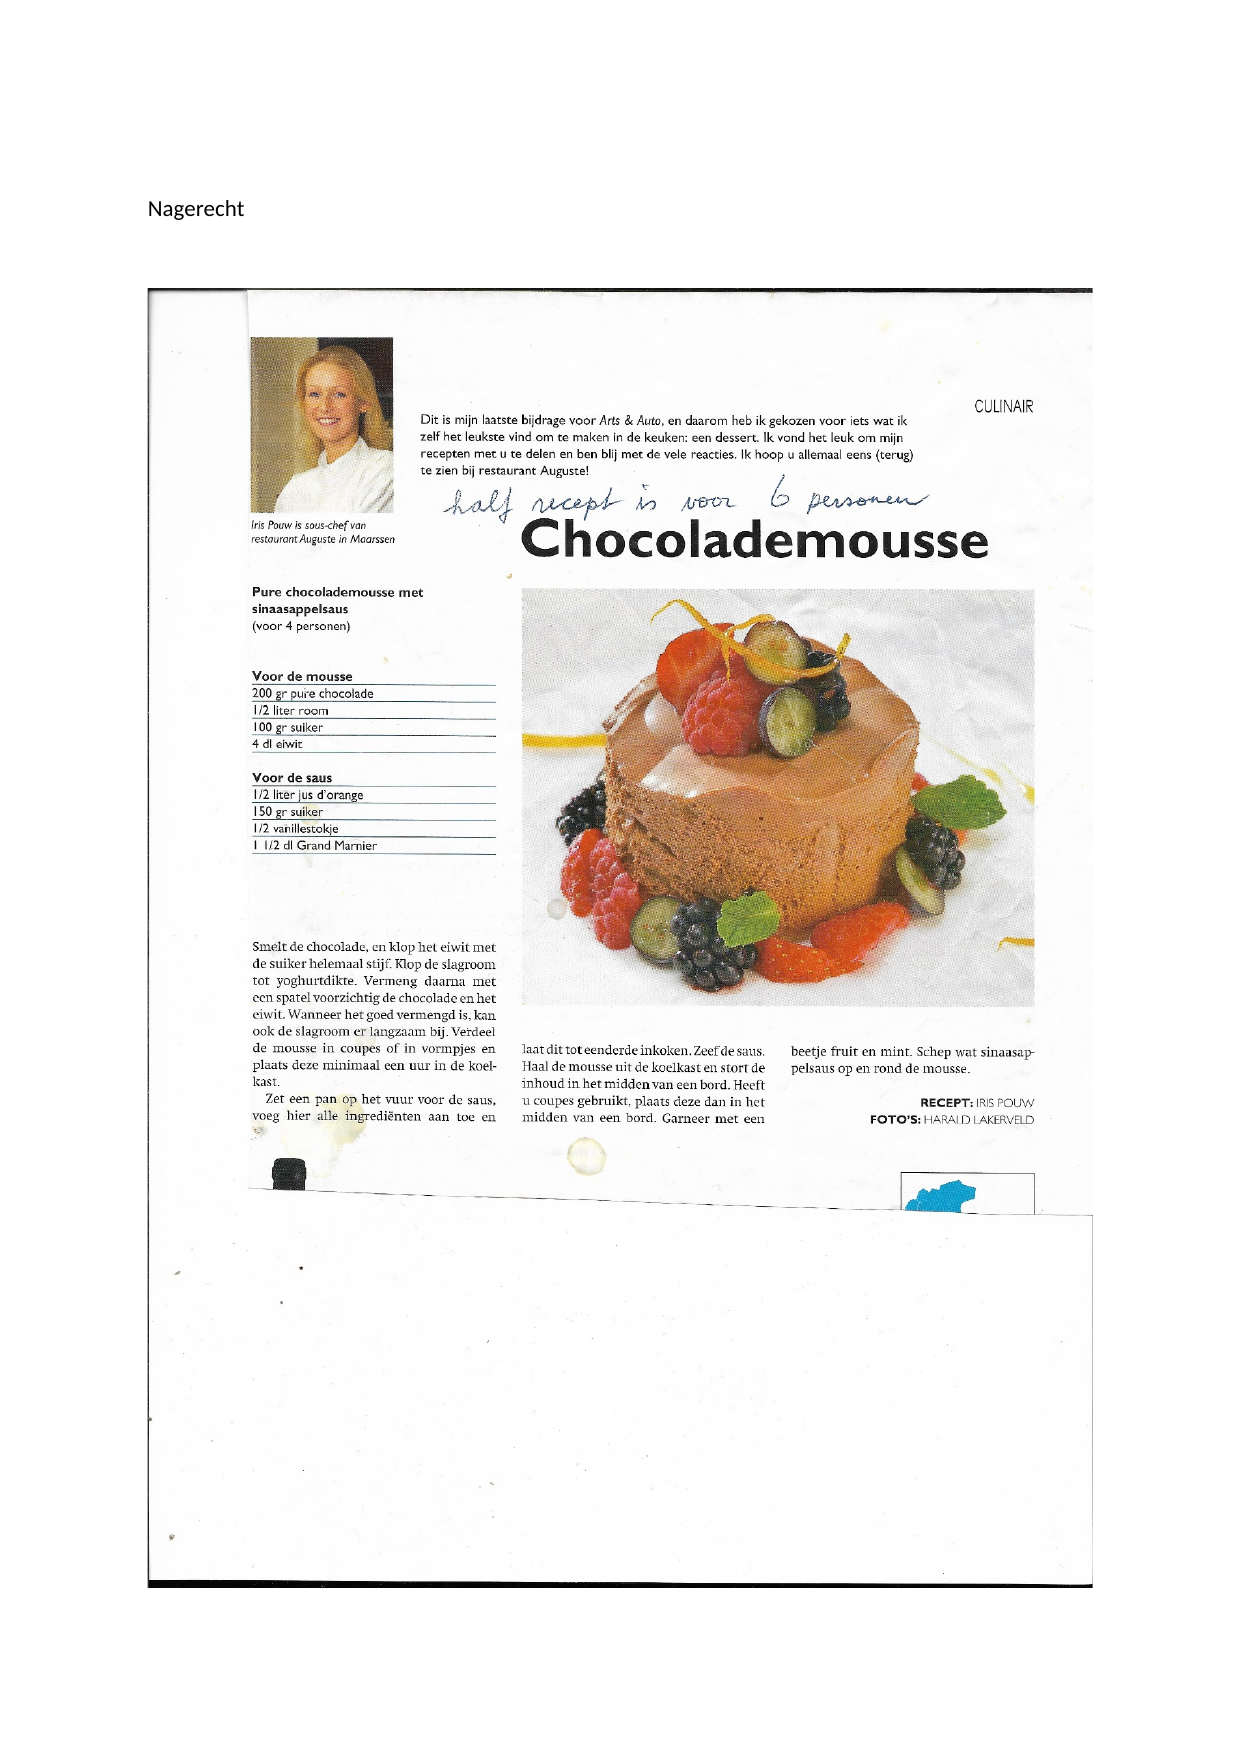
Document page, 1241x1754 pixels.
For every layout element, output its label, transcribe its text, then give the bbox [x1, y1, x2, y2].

text Nagerecht [148, 194, 1093, 222]
picture [147, 288, 1093, 1588]
